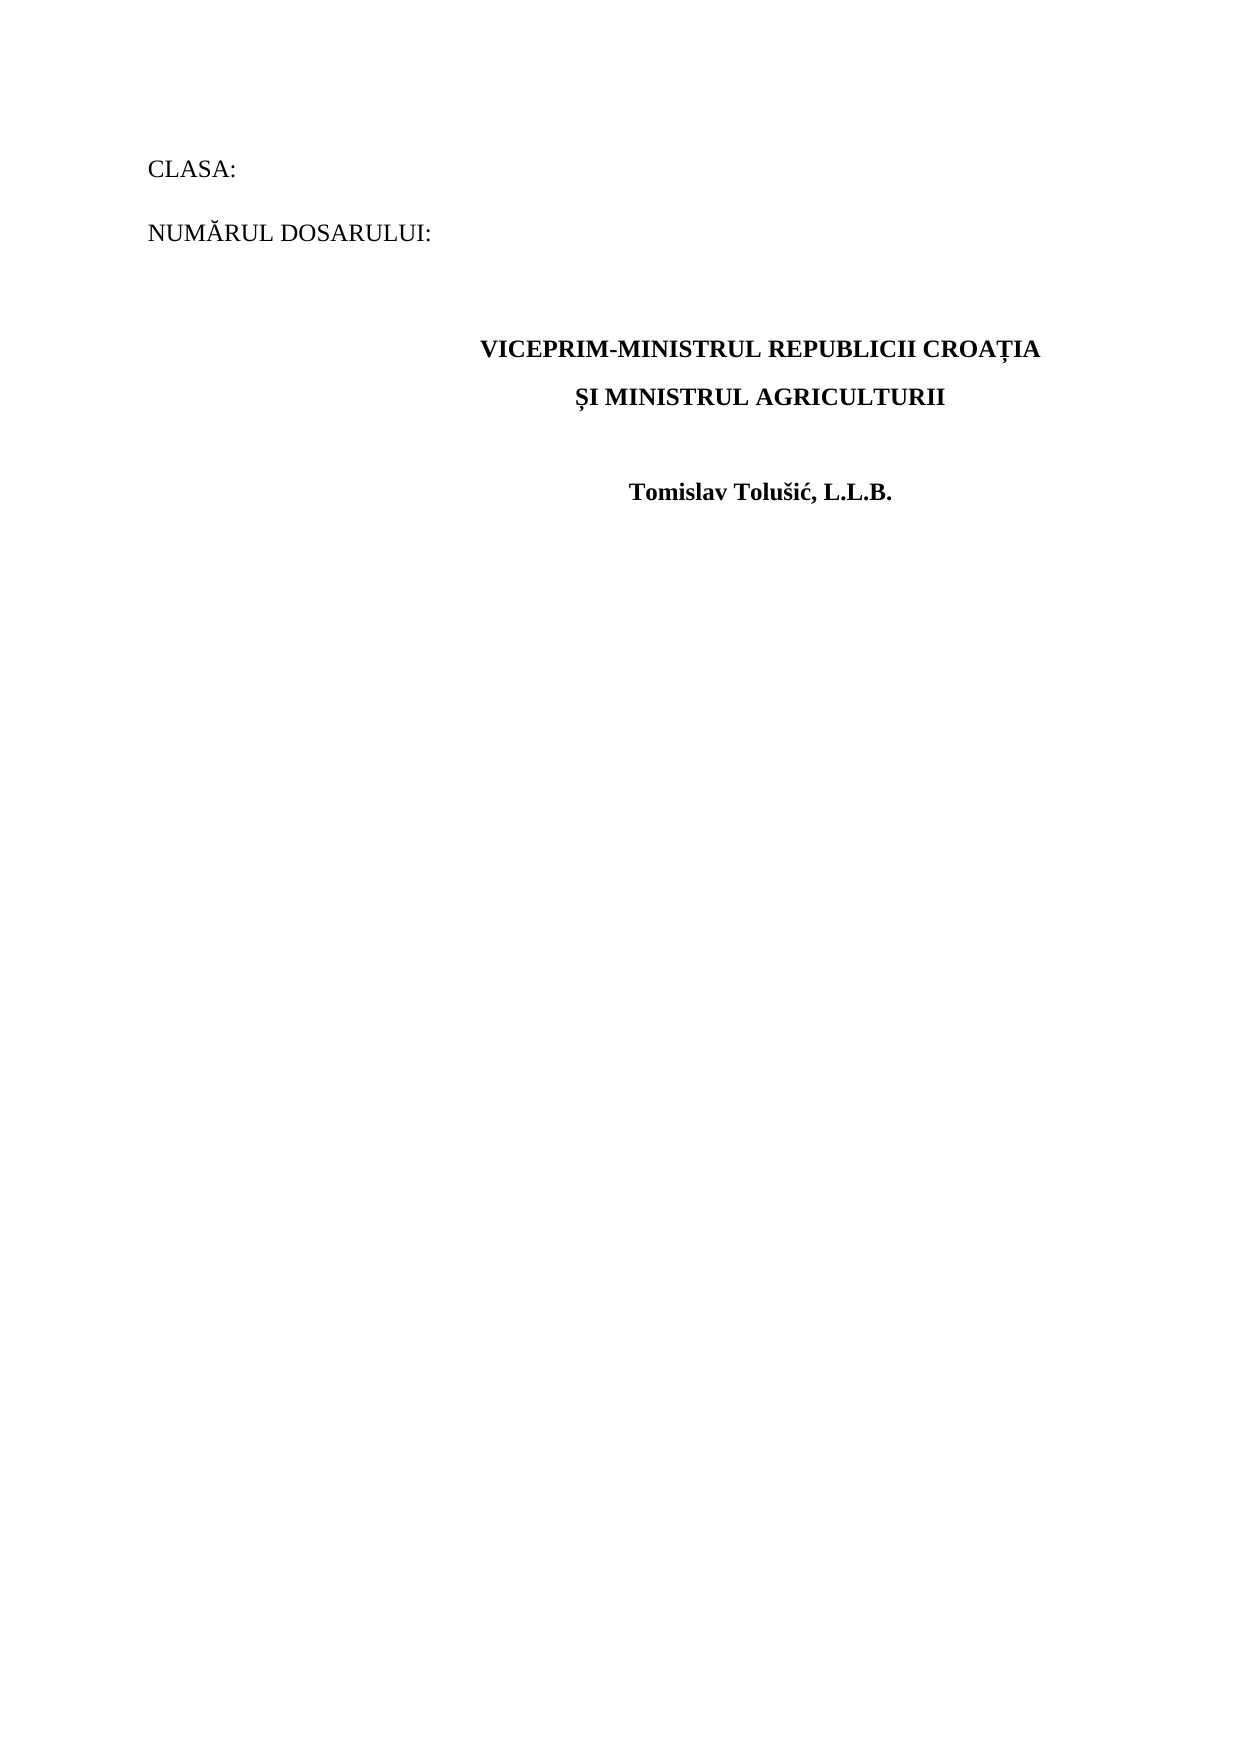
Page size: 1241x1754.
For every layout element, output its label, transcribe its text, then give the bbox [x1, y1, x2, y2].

text Tomislav Tolušić, L.L.B. [428, 477, 1093, 506]
text CLASA: [148, 148, 1093, 183]
text NUMĂRUL DOSARULUI: [148, 212, 1093, 247]
text ȘI MINISTRUL AGRICULTURII [428, 382, 1093, 411]
text VICEPRIM-MINISTRUL REPUBLICII CROAȚIA [428, 334, 1093, 363]
